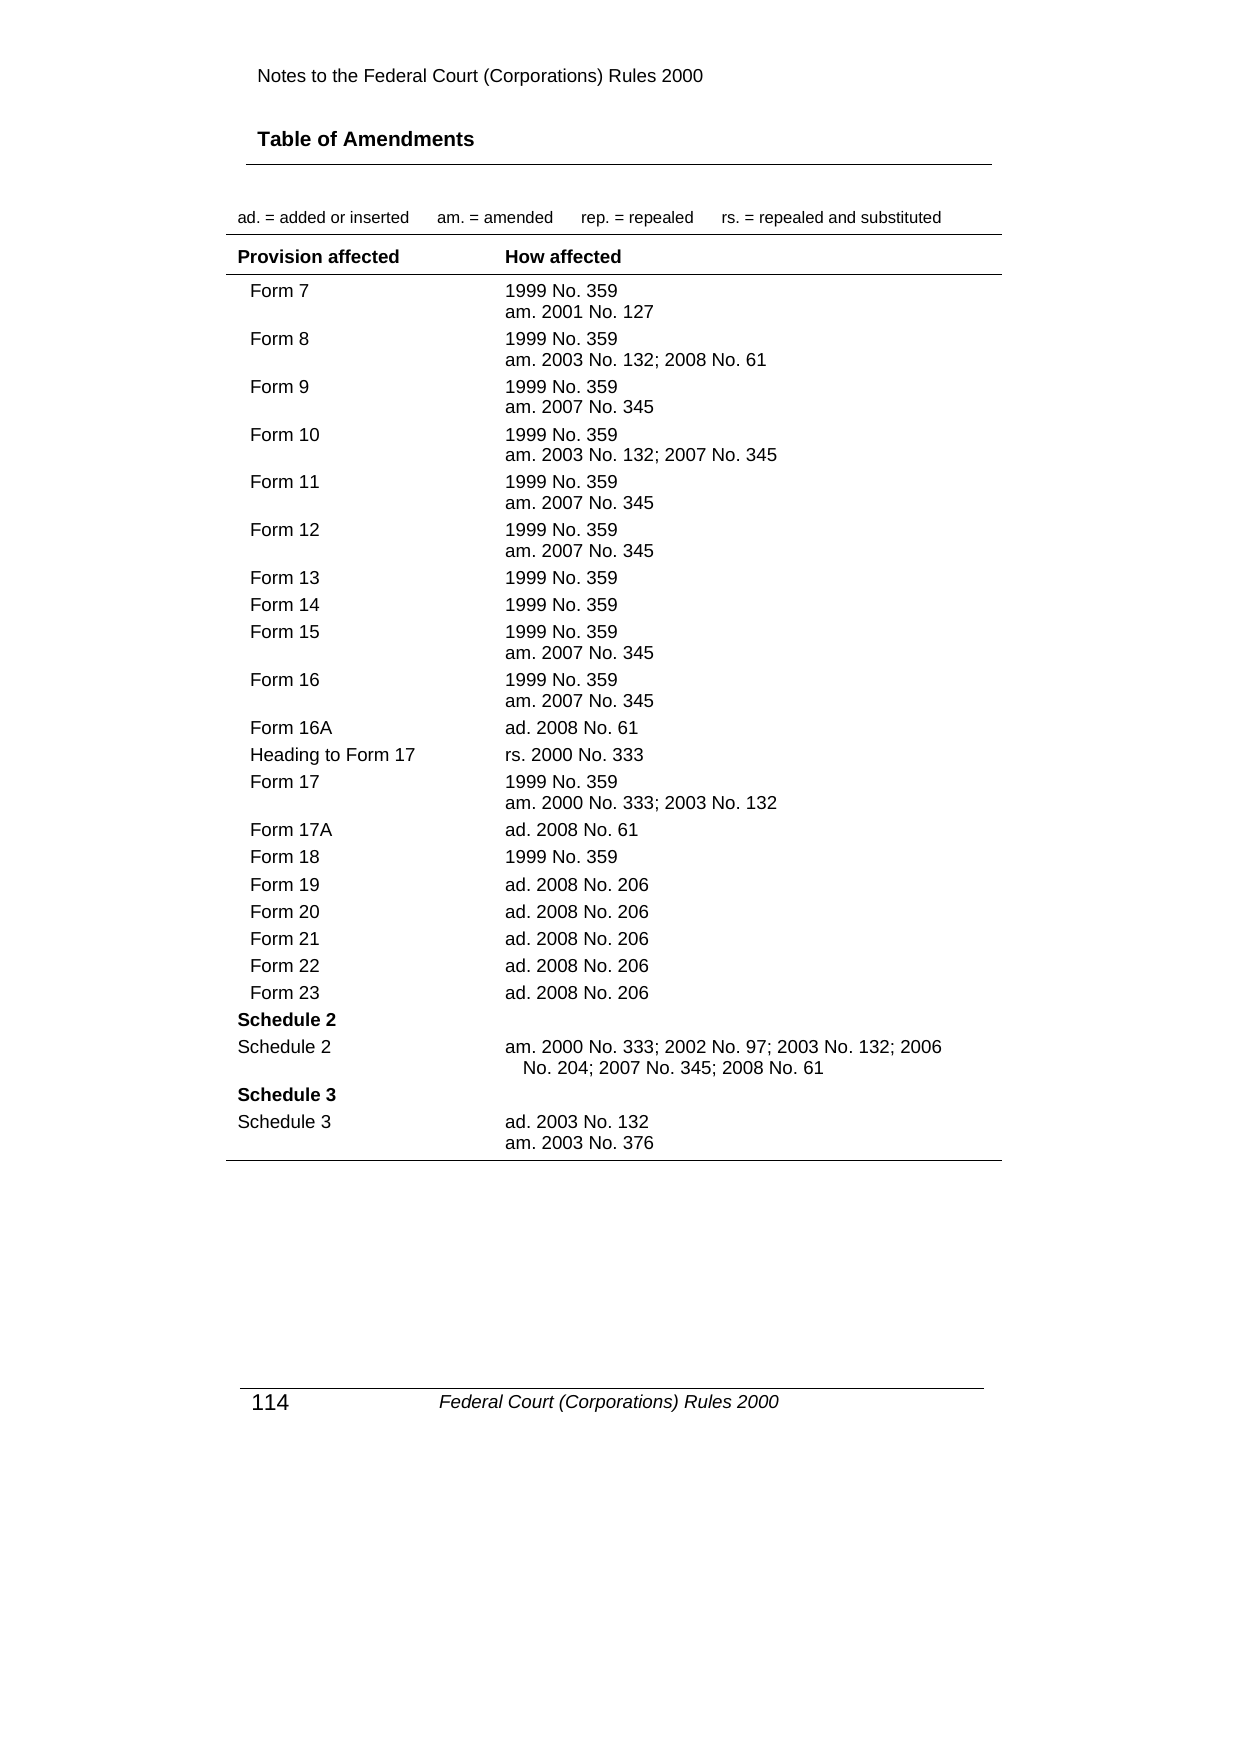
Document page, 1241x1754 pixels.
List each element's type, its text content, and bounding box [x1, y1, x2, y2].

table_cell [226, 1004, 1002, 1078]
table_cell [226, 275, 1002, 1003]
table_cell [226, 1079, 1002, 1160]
table_cell How affected [494, 235, 1002, 274]
table_header ad. = added or inserted am. = amended rep. = repealed rs. = repealed and substituted [226, 207, 1002, 234]
table_cell Provision affected [226, 235, 494, 274]
table_cell Form 7 [226, 275, 494, 301]
